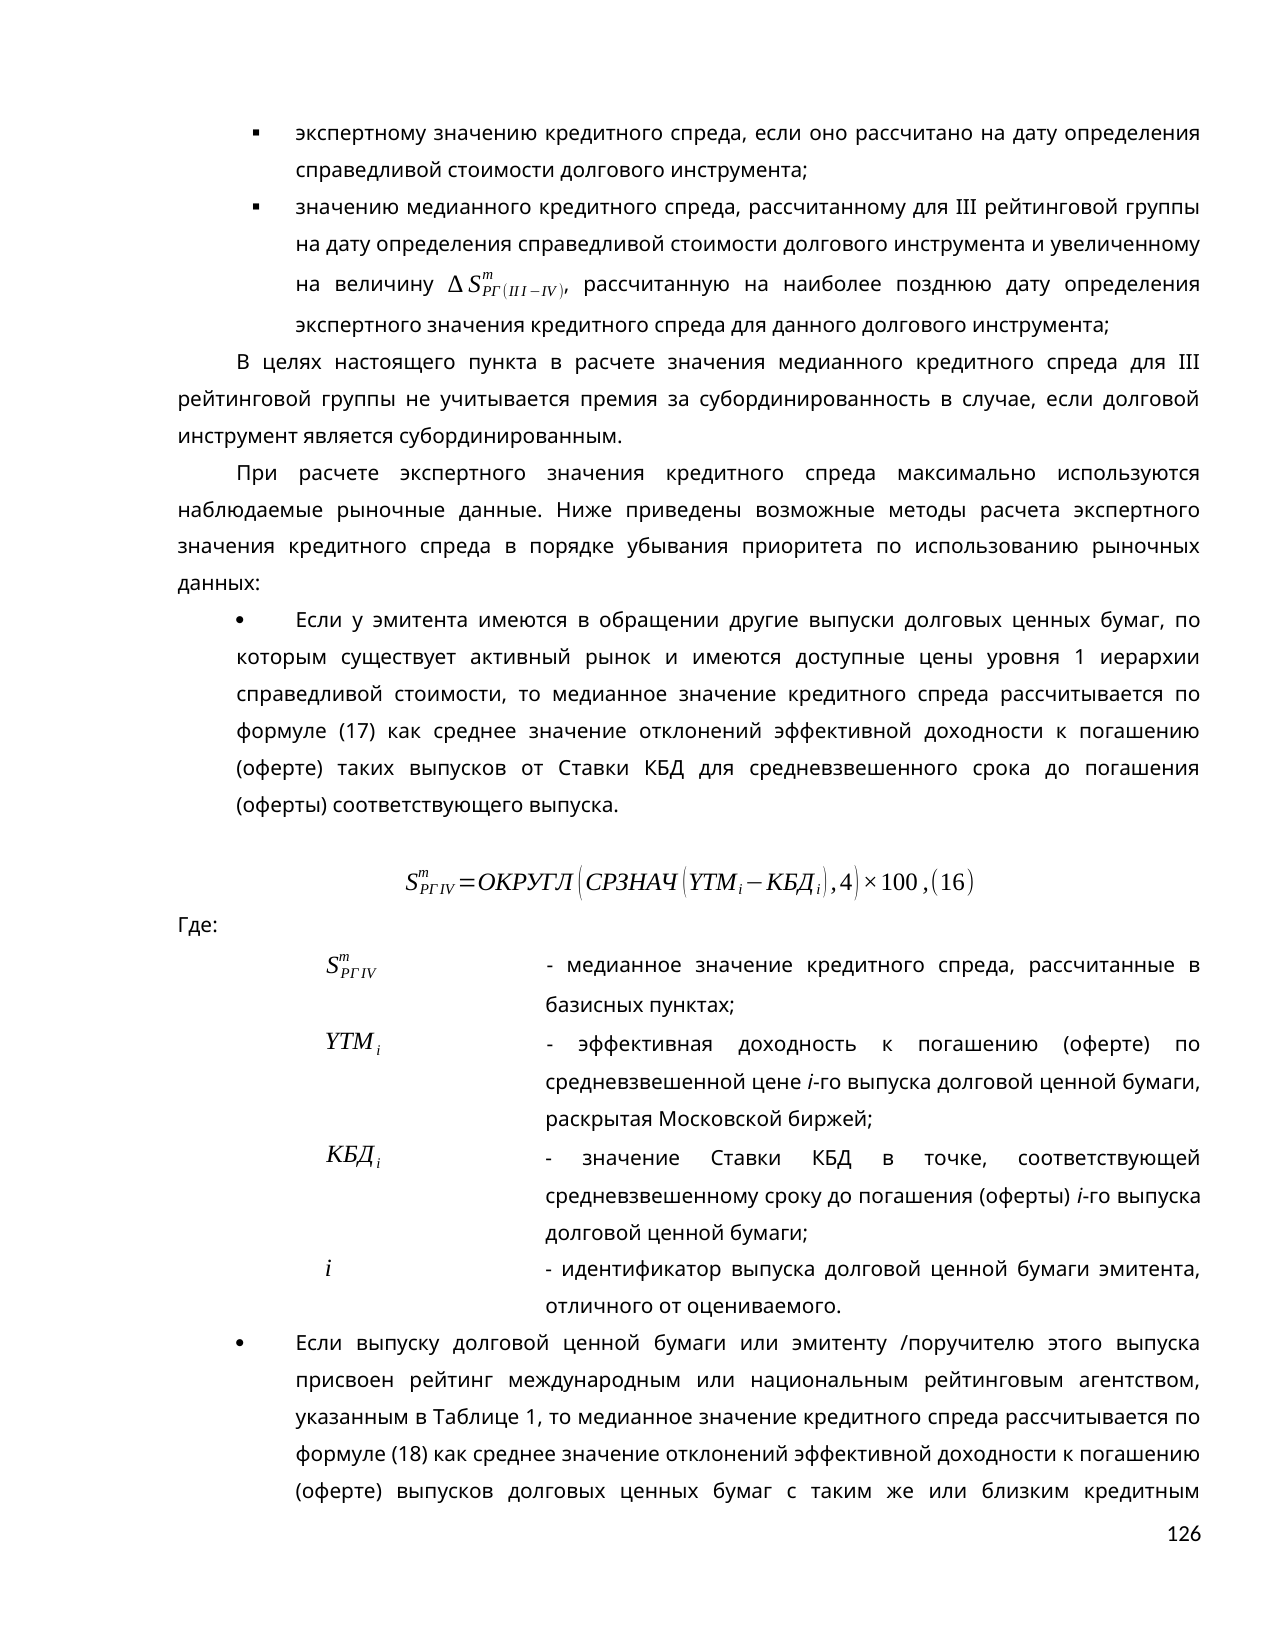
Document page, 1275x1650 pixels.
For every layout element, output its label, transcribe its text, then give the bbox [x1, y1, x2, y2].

list значению медианного кредитного спреда, рассчитанному для III рейтинговой группы на дату определения справедливой стоимости долгового инструмента и увеличенному на величину , рассчитанную на наиболее позднюю дату определения экспертного значения кредитного спреда для данного долгового инструмента; [251, 192, 1201, 339]
text - значение Ставки КБД в точке, соответствующей средневзвешенному сроку до погашения (оферты) i-го выпуска долговой ценной бумаги; [325, 1141, 1201, 1246]
list Если у эмитента имеются в обращении другие выпуски долговых ценных бумаг, по которым существует активный рынок и имеются доступные цены уровня 1 иерархии справедливой стоимости, то медианное значение кредитного спреда рассчитывается по формуле (17) как среднее значение отклонений эффективной доходности к погашению (оферте) таких выпусков от Ставки КБД для средневзвешенного срока до погашения (оферты) соответствующего выпуска. [236, 605, 1201, 818]
text - эффективная доходность к погашению (оферте) по средневзвешенной цене i-го выпуска долговой ценной бумаги, раскрытая Московской биржей; [325, 1027, 1201, 1132]
list экспертному значению кредитного спреда, если оно рассчитано на дату определения справедливой стоимости долгового инструмента; [251, 118, 1201, 183]
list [236, 1328, 1201, 1504]
text - идентификатор выпуска долговой ценной бумаги эмитента, отличного от оцениваемого. [325, 1254, 1201, 1320]
text Где: [177, 910, 1201, 939]
text В целях настоящего пункта в расчете значения медианного кредитного спреда для III рейтинговой группы не учитывается премия за субординированность в случае, если долговой инструмент является субординированным. [177, 347, 1201, 449]
text При расчете экспертного значения кредитного спреда максимально используются наблюдаемые рыночные данные. Ниже приведены возможные методы расчета экспертного значения кредитного спреда в порядке убывания приоритета по использованию рыночных данных: [177, 458, 1201, 597]
text - медианное значение кредитного спреда, рассчитанные в базисных пунктах; [325, 947, 1201, 1019]
